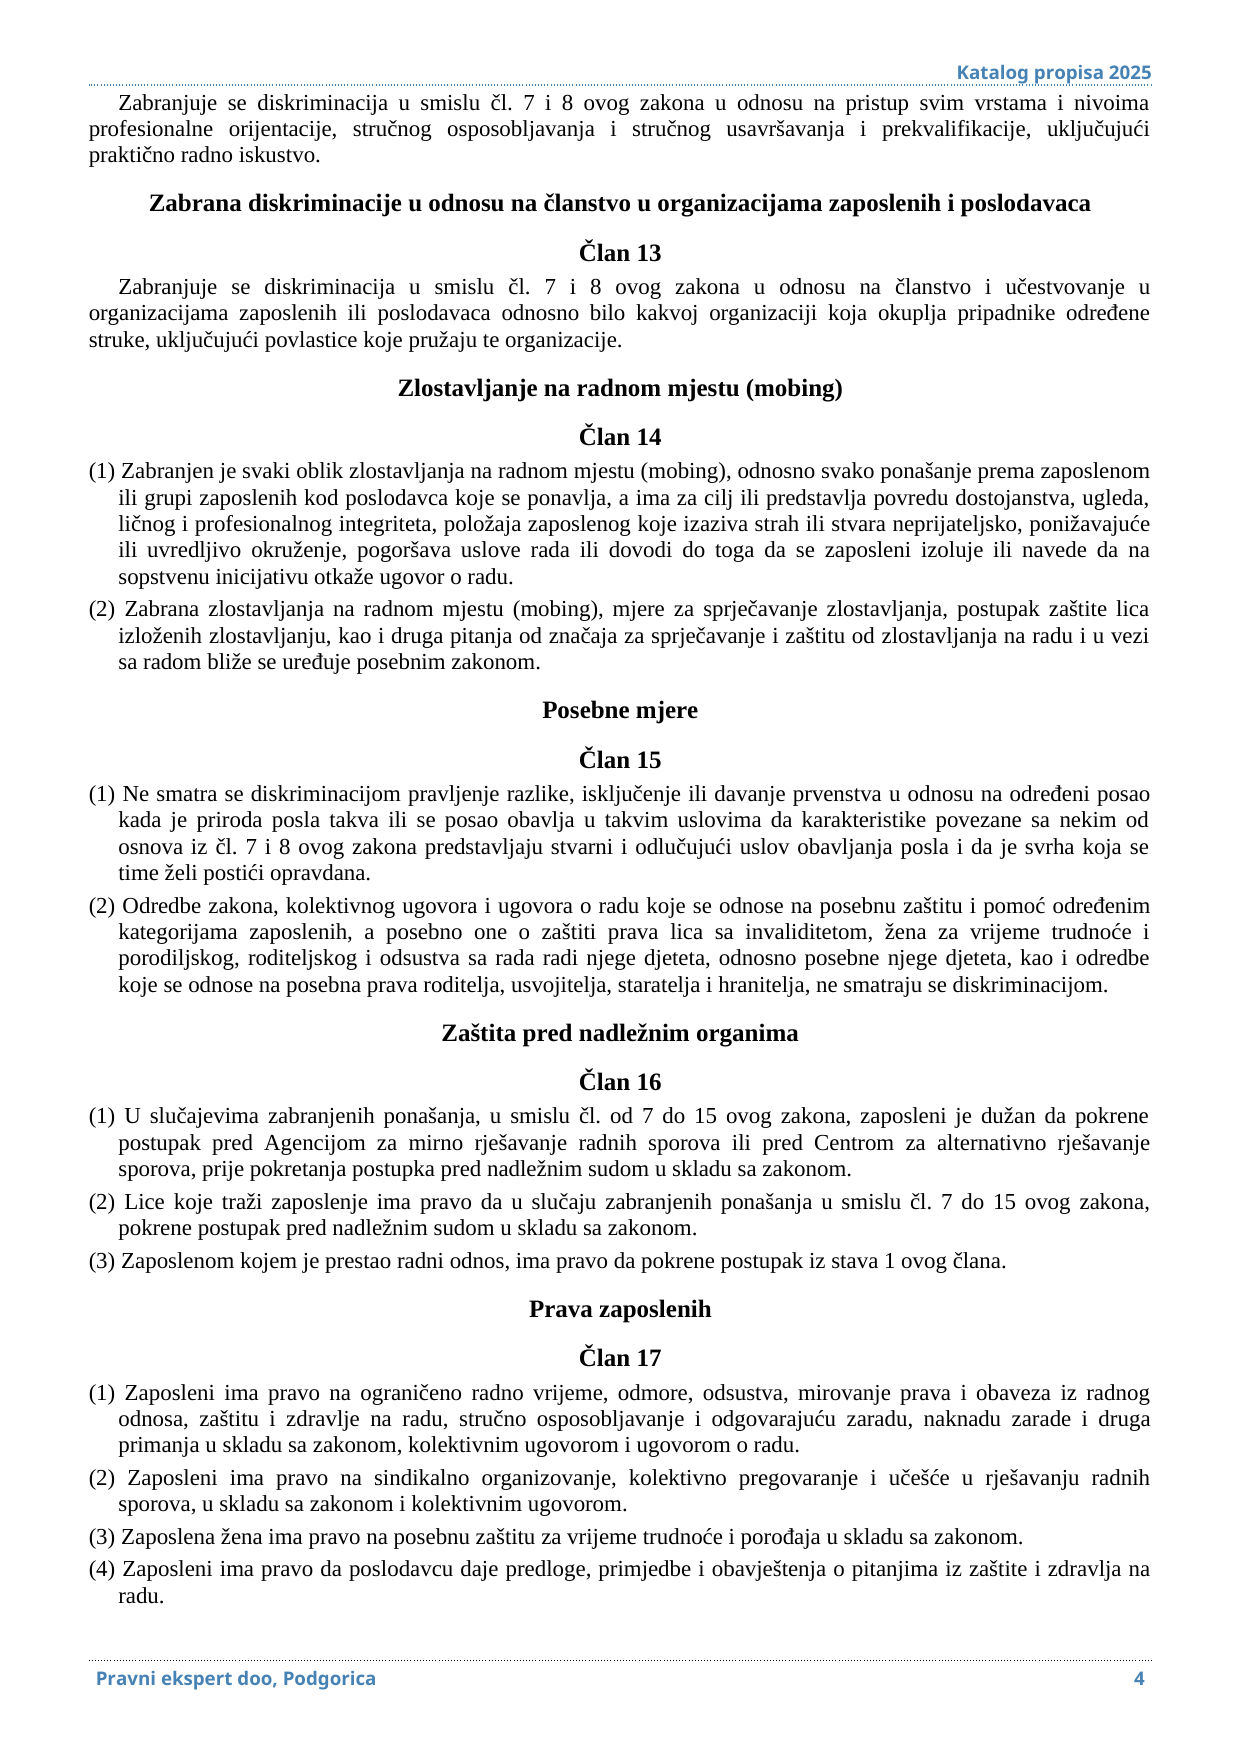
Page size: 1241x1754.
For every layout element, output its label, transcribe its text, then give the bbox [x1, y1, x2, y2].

text (2) Lice koje traži zaposlenje ima pravo da u slučaju zabranjenih ponašanja u smislu čl. 7 do 15 ovog zakona, pokrene postupak pred nadležnim sudom u skladu sa zakonom. [88, 1188, 1152, 1241]
text (1) Zabranjen je svaki oblik zlostavljanja na radnom mjestu (mobing), odnosno svako ponašanje prema zaposlenom ili grupi zaposlenih kod poslodavca koje se ponavlja, a ima za cilj ili predstavlja povredu dostojanstva, ugleda, ličnog i profesionalnog integriteta, položaja zaposlenog koje izaziva strah ili stvara neprijateljsko, ponižavajuće ili uvredljivo okruženje, pogoršava uslove rada ili dovodi do toga da se zaposleni izoluje ili navede da na sopstvenu inicijativu otkaže ugovor o radu. [88, 457, 1152, 589]
text Posebne mjere [88, 695, 1152, 724]
text Zabranjuje se diskriminacija u smislu čl. 7 i 8 ovog zakona u odnosu na pristup svim vrstama i nivoima profesionalne orijentacije, stručnog osposobljavanja i stručnog usavršavanja i prekvalifikacije, uključujući praktično radno iskustvo. [88, 88, 1152, 168]
text (2) Odredbe zakona, kolektivnog ugovora i ugovora o radu koje se odnose na posebnu zaštitu i pomoć određenim kategorijama zaposlenih, a posebno one o zaštiti prava lica sa invaliditetom, žena za vrijeme trudnoće i porodiljskog, roditeljskog i odsustva sa rada radi njege djeteta, odnosno posebne njege djeteta, kao i odredbe koje se odnose na posebna prava roditelja, usvojitelja, staratelja i hranitelja, ne smatraju se diskriminacijom. [88, 892, 1152, 997]
text (4) Zaposleni ima pravo da poslodavcu daje predloge, primjedbe i obavještenja o pitanjima iz zaštite i zdravlja na radu. [88, 1555, 1152, 1608]
text Zabranjuje se diskriminacija u smislu čl. 7 i 8 ovog zakona u odnosu na članstvo i učestvovanje u organizacijama zaposlenih ili poslodavaca odnosno bilo kakvoj organizaciji koja okuplja pripadnike određene struke, uključujući povlastice koje pružaju te organizacije. [88, 273, 1152, 352]
text (3) Zaposlena žena ima pravo na posebnu zaštitu za vrijeme trudnoće i porođaja u skladu sa zakonom. [88, 1523, 1152, 1549]
text (2) Zaposleni ima pravo na sindikalno organizovanje, kolektivno pregovaranje i učešće u rješavanju radnih sporova, u skladu sa zakonom i kolektivnim ugovorom. [88, 1464, 1152, 1517]
text (1) U slučajevima zabranjenih ponašanja, u smislu čl. od 7 do 15 ovog zakona, zaposleni je dužan da pokrene postupak pred Agencijom za mirno rješavanje radnih sporova ili pred Centrom za alternativno rješavanje sporova, prije pokretanja postupka pred nadležnim sudom u skladu sa zakonom. [88, 1102, 1152, 1182]
text (3) Zaposlenom kojem je prestao radni odnos, ima pravo da pokrene postupak iz stava 1 ovog člana. [88, 1247, 1152, 1273]
text Član 16 [88, 1067, 1152, 1096]
text (1) Ne smatra se diskriminacijom pravljenje razlike, isključenje ili davanje prvenstva u odnosu na određeni posao kada je priroda posla takva ili se posao obavlja u takvim uslovima da karakteristike povezane sa nekim od osnova iz čl. 7 i 8 ovog zakona predstavljaju stvarni i odlučujući uslov obavljanja posla i da je svrha koja se time želi postići opravdana. [88, 780, 1152, 885]
text Zabrana diskriminacije u odnosu na članstvo u organizacijama zaposlenih i poslodavaca [88, 188, 1152, 217]
text Član 15 [88, 745, 1152, 774]
text Član 13 [88, 238, 1152, 267]
text Zaštita pred nadležnim organima [88, 1018, 1152, 1047]
text (2) Zabrana zlostavljanja na radnom mjestu (mobing), mjere za sprječavanje zlostavljanja, postupak zaštite lica izloženih zlostavljanju, kao i druga pitanja od značaja za sprječavanje i zaštitu od zlostavljanja na radu i u vezi sa radom bliže se uređuje posebnim zakonom. [88, 596, 1152, 674]
text Zlostavljanje na radnom mjestu (mobing) [88, 373, 1152, 402]
text Član 14 [88, 422, 1152, 451]
text Član 17 [88, 1343, 1152, 1372]
text (1) Zaposleni ima pravo na ograničeno radno vrijeme, odmore, odsustva, mirovanje prava i obaveza iz radnog odnosa, zaštitu i zdravlje na radu, stručno osposobljavanje i odgovarajuću zaradu, naknadu zarade i druga primanja u skladu sa zakonom, kolektivnim ugovorom i ugovorom o radu. [88, 1378, 1152, 1458]
text Prava zaposlenih [88, 1294, 1152, 1323]
